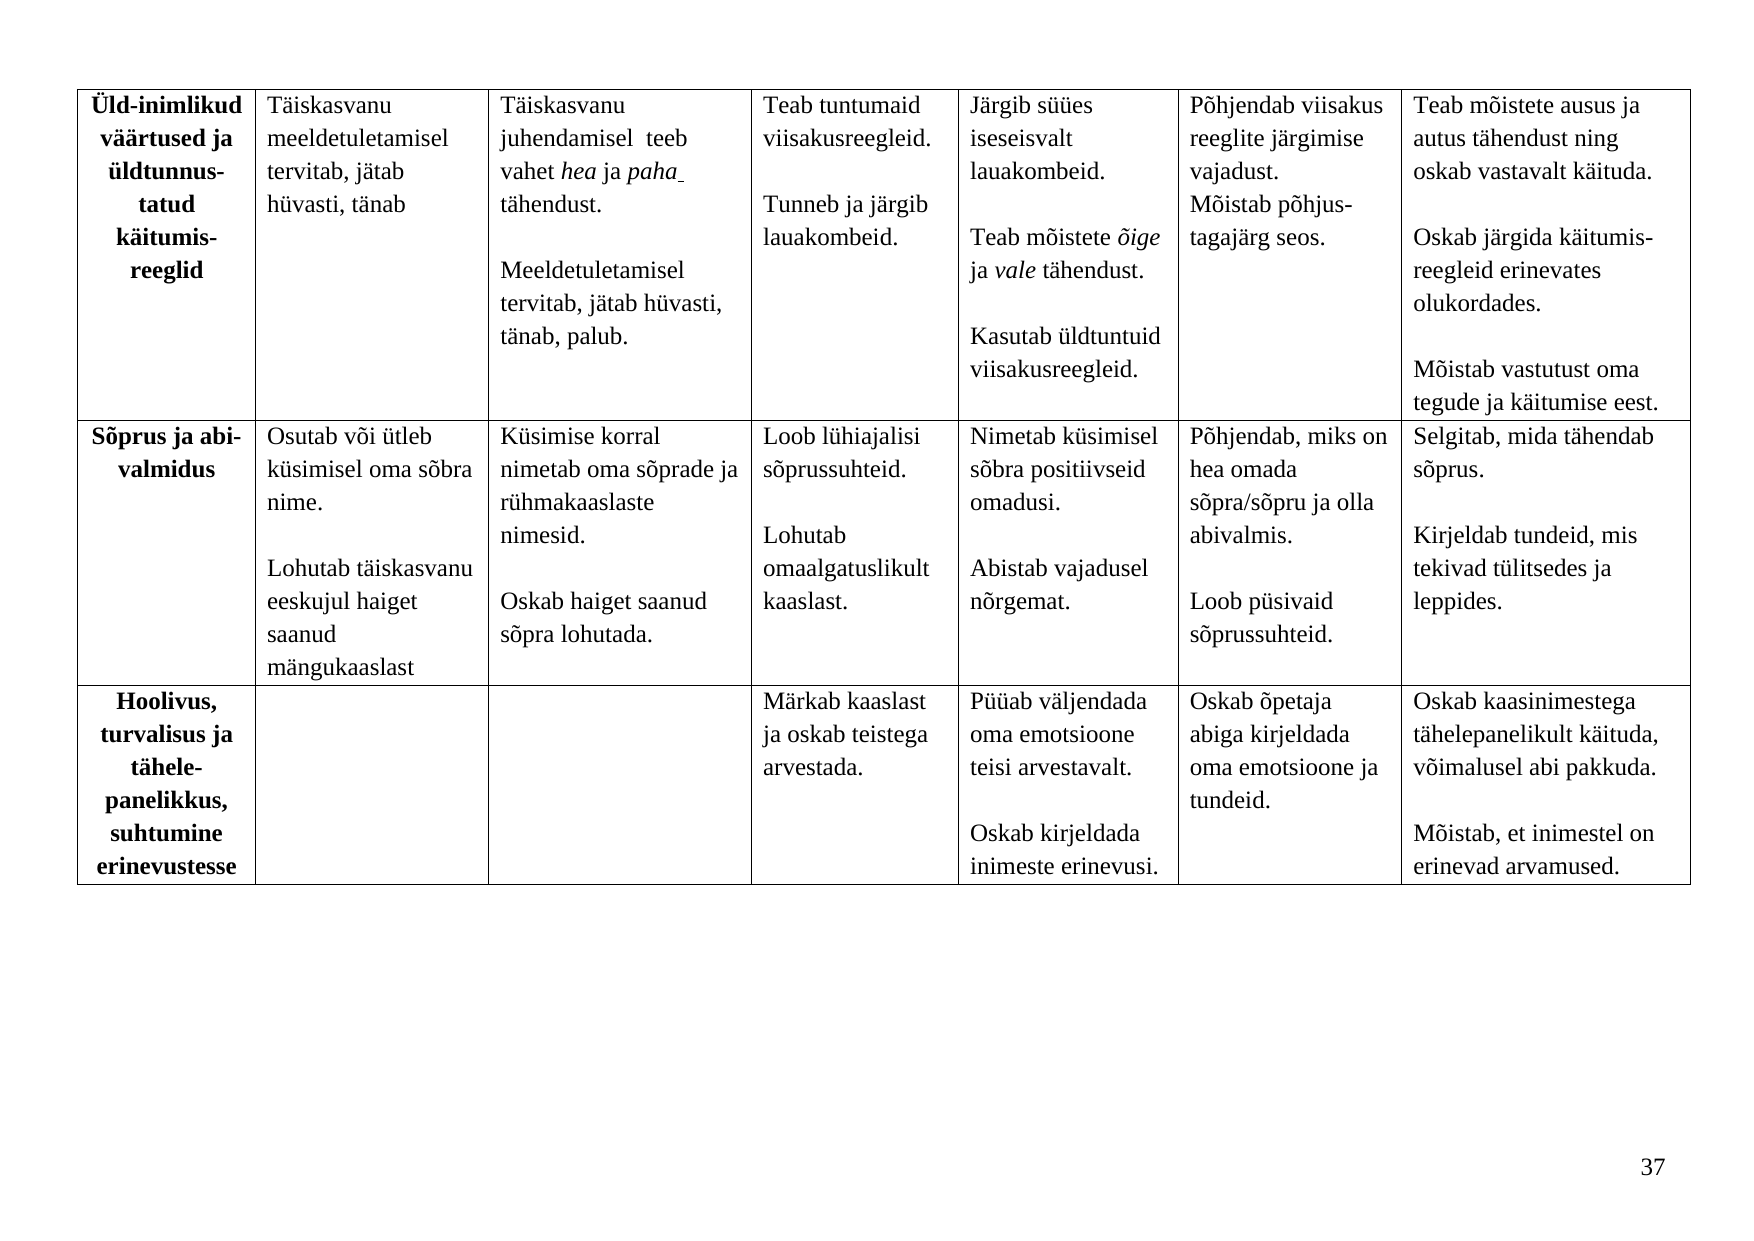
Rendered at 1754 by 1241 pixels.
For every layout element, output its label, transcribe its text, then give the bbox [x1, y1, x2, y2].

table_cell Põhjendab, miks on hea omada sõpra/sõpru ja olla abivalmis. Loob püsivaid sõprussuhteid. [1179, 421, 1401, 685]
table_cell Teab tuntumaid viisakusreegleid. Tunneb ja järgib lauakombeid. [752, 90, 958, 420]
table_cell Osutab või ütleb küsimisel oma sõbra nime. Lohutab täiskasvanu eeskujul haiget saanud mängukaaslast [256, 421, 488, 685]
table_cell [256, 686, 488, 883]
table_cell Põhjendab viisakus reeglite järgimise vajadust. Mõistab põhjus-tagajärg seos. [1179, 90, 1401, 420]
table_cell Täiskasvanu meeldetuletamisel tervitab, jätab hüvasti, tänab [256, 90, 488, 420]
table_cell Loob lühiajalisi sõprussuhteid. Lohutab omaalgatuslikult kaaslast. [752, 421, 958, 685]
table_cell Järgib süües iseseisvalt lauakombeid. Teab mõistete õige ja vale tähendust. Kasutab üldtuntuid viisakusreegleid. [959, 90, 1178, 420]
table_cell Üld-inimlikud väärtused ja üldtunnus-tatud käitumis-reeglid [78, 90, 255, 420]
table_cell Täiskasvanu juhendamisel teeb vahet hea ja paha tähendust. Meeldetuletamisel tervitab, jätab hüvasti, tänab, palub. [489, 90, 751, 420]
table_cell Märkab kaaslast ja oskab teistega arvestada. [752, 686, 958, 883]
table_cell [489, 686, 751, 883]
table_cell Selgitab, mida tähendab sõprus. Kirjeldab tundeid, mis tekivad tülitsedes ja leppides. [1402, 421, 1690, 685]
table_cell Küsimise korral nimetab oma sõprade ja rühmakaaslaste nimesid. Oskab haiget saanud sõpra lohutada. [489, 421, 751, 685]
table_cell Püüab väljendada oma emotsioone teisi arvestavalt. Oskab kirjeldada inimeste erinevusi. [959, 686, 1178, 883]
table_cell Teab mõistete ausus ja autus tähendust ning oskab vastavalt käituda. Oskab järgida käitumis- reegleid erinevates olukordades. Mõistab vastutust oma tegude ja käitumise eest. [1402, 90, 1690, 420]
table_cell Nimetab küsimisel sõbra positiivseid omadusi. Abistab vajadusel nõrgemat. [959, 421, 1178, 685]
table_cell Sõprus ja abi-valmidus [78, 421, 255, 685]
table_cell Oskab õpetaja abiga kirjeldada oma emotsioone ja tundeid. [1179, 686, 1401, 883]
table_cell Oskab kaasinimestega tähelepanelikult käituda, võimalusel abi pakkuda. Mõistab, et inimestel on erinevad arvamused. [1402, 686, 1690, 883]
table_cell Hoolivus, turvalisus ja tähele-panelikkus, suhtumine erinevustesse [78, 686, 255, 883]
